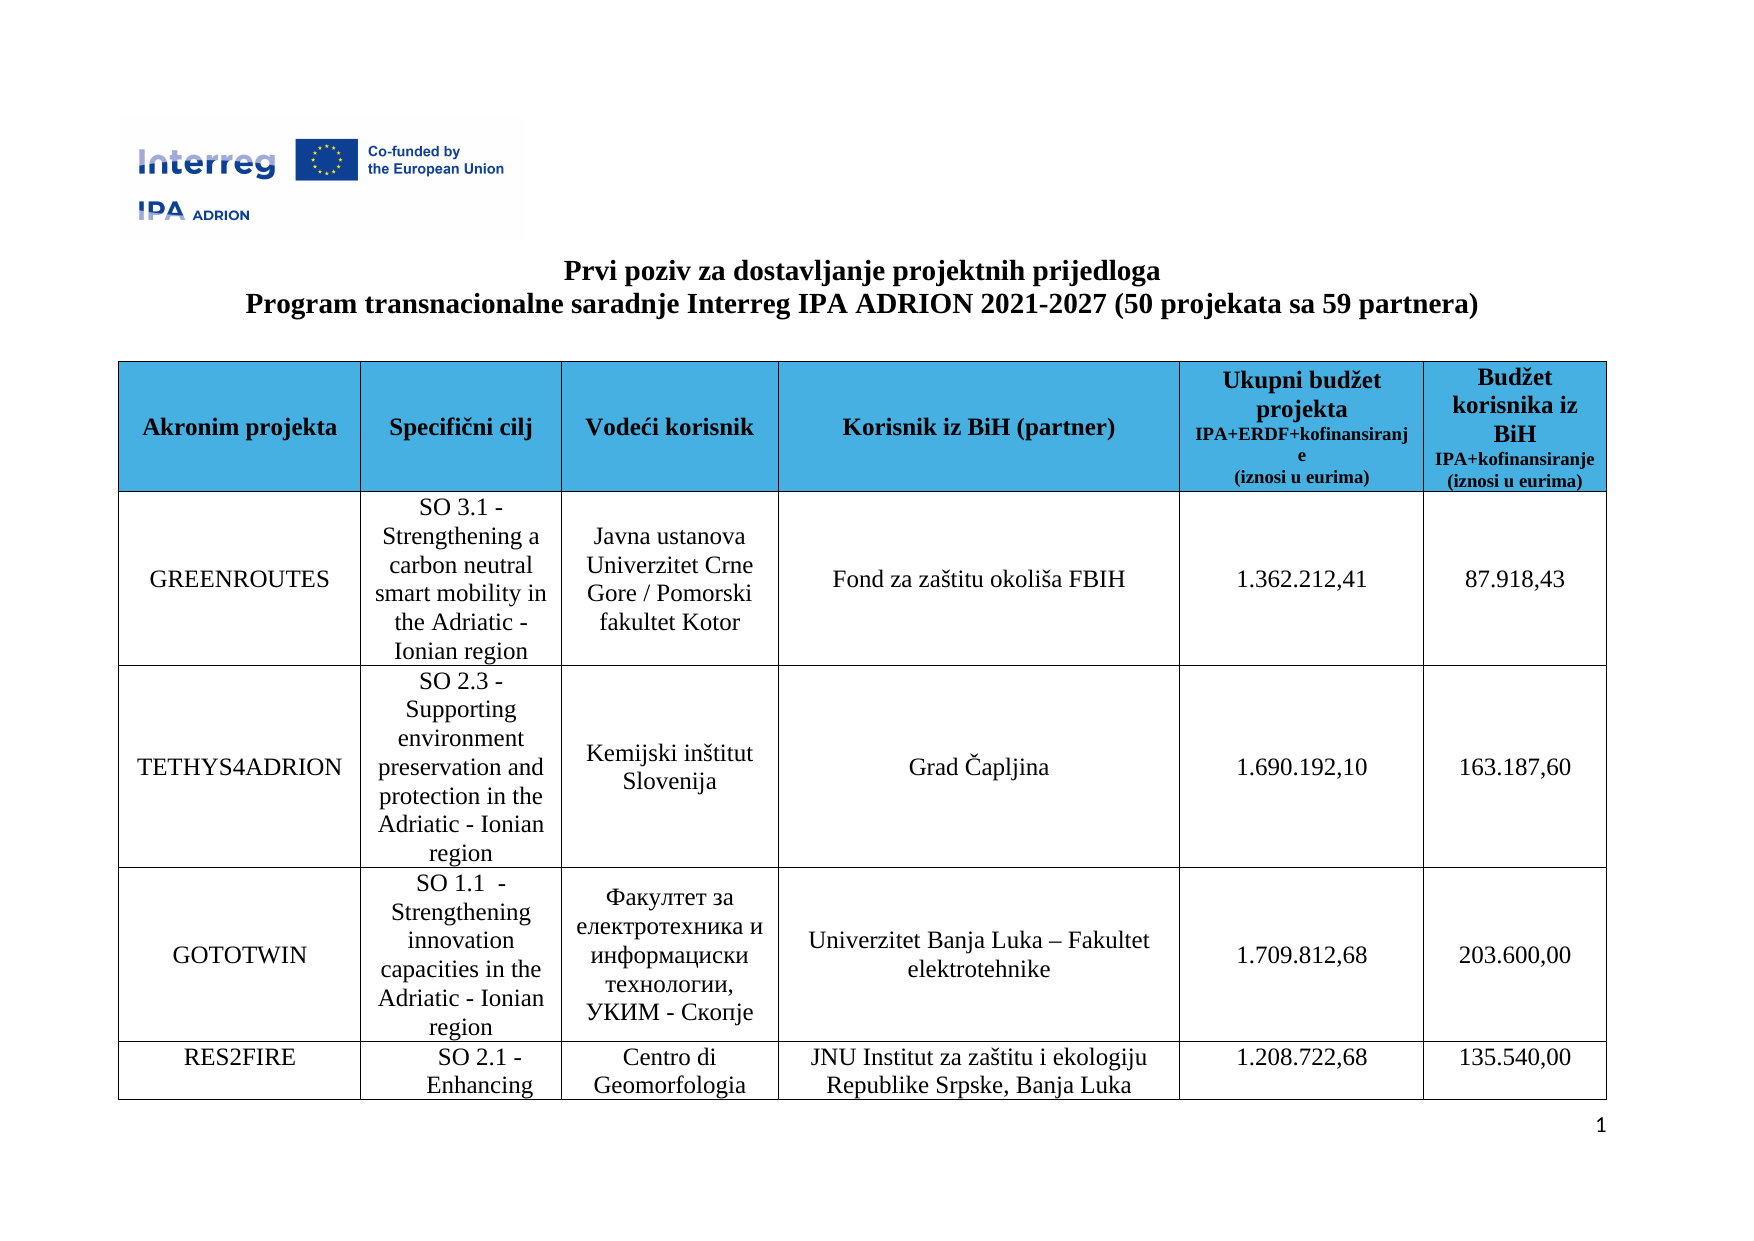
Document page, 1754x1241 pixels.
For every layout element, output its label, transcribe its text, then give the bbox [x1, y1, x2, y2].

table_header Ukupni budžet projekta IPA+ERDF+kofinansiranje (iznosi u eurima) [1180, 362, 1423, 491]
table_cell 203.600,00 [1424, 868, 1606, 1041]
table_cell Kemijski inštitut Slovenija [562, 666, 778, 867]
table_cell 135.540,00 [1424, 1042, 1606, 1099]
table_cell TETHYS4ADRION [119, 666, 360, 867]
table_cell 1.208.722,68 [1180, 1042, 1423, 1099]
table_cell 87.918,43 [1424, 492, 1606, 665]
picture [118, 118, 525, 241]
table_cell Факултет за електротехника и информациски технологии, УКИМ - Скопје [562, 868, 778, 1041]
table_cell 1.709.812,68 [1180, 868, 1423, 1041]
table_cell SO 3.1 -Strengthening a carbon neutral smart mobility in the Adriatic - Ionian region [361, 492, 561, 665]
table_header Akronim projekta [119, 362, 360, 491]
table_cell Fond za zaštitu okoliša FBIH [779, 492, 1179, 665]
text Prvi poziv za dostavljanje projektnih prijedloga [118, 253, 1606, 287]
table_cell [361, 1042, 561, 1099]
table_cell GREENROUTES [119, 492, 360, 665]
table_cell Univerzitet Banja Luka – Fakultet elektrotehnike [779, 868, 1179, 1041]
table_cell RES2FIRE [119, 1042, 360, 1099]
table_cell SO 1.1 -Strengthening innovation capacities in the Adriatic - Ionian region [361, 868, 561, 1041]
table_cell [779, 1042, 1179, 1099]
table_cell 1.690.192,10 [1180, 666, 1423, 867]
text Program transnacionalne saradnje Interreg IPA ADRION 2021-2027 (50 projekata sa 59 partnera) [118, 287, 1606, 320]
table_cell 163.187,60 [1424, 666, 1606, 867]
table_header Korisnik iz BiH (partner) [779, 362, 1179, 491]
table_cell 1.362.212,41 [1180, 492, 1423, 665]
table_cell Grad Čapljina [779, 666, 1179, 867]
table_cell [562, 1042, 778, 1099]
table_cell SO 2.3 - Supporting environment preservation and protection in the Adriatic - Ionian region [361, 666, 561, 867]
table_header Budžet korisnika iz BiH IPA+kofinansiranje (iznosi u eurima) [1424, 362, 1606, 491]
table_header Vodeći korisnik [562, 362, 778, 491]
table_header Specifični cilj [361, 362, 561, 491]
table_cell Javna ustanova Univerzitet Crne Gore / Pomorski fakultet Kotor [562, 492, 778, 665]
table_cell GOTOTWIN [119, 868, 360, 1041]
